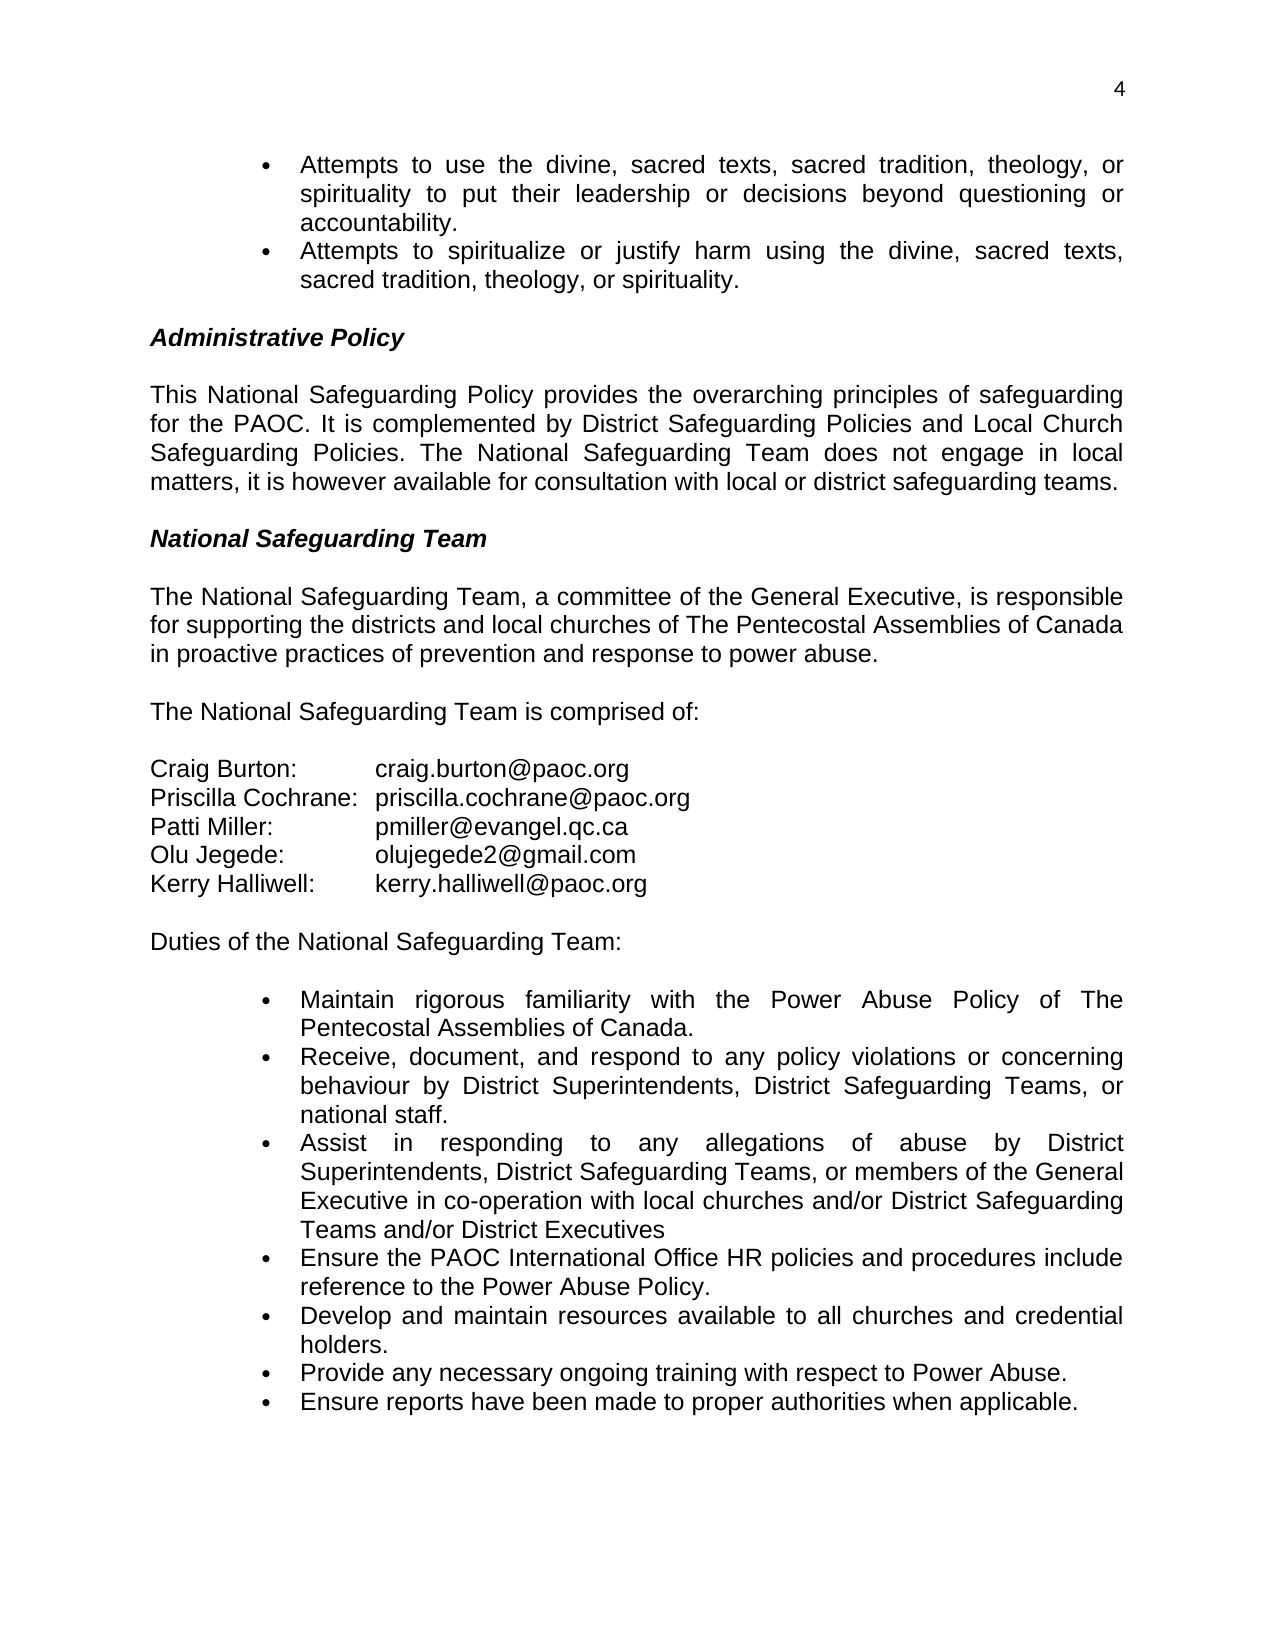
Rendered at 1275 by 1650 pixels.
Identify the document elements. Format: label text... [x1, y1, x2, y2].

text Administrative Policy [150, 323, 1125, 352]
list Attempts to use the divine, sacred texts, sacred tradition, theology, or spirituality to put their leadership or decisions beyond questioning or accountability. [262, 150, 1125, 236]
list Develop and maintain resources available to all churches and credential holders. [262, 1301, 1125, 1358]
list Receive, document, and respond to any policy violations or concerning behaviour by District Superintendents, District Safeguarding Teams, or national staff. [262, 1042, 1125, 1128]
list Attempts to spiritualize or justify harm using the divine, sacred texts, sacred tradition, theology, or spirituality. [262, 236, 1125, 294]
text Duties of the National Safeguarding Team: [150, 927, 1125, 955]
text Craig Burton: craig.burton@paoc.org [150, 754, 1125, 783]
list Ensure the PAOC International Office HR policies and procedures include reference to the Power Abuse Policy. [262, 1243, 1125, 1301]
list Assist in responding to any allegations of abuse by District Superintendents, District Safeguarding Teams, or members of the General Executive in co-operation with local churches and/or District Safeguarding Teams and/or District Executives [262, 1128, 1125, 1243]
text The National Safeguarding Team is comprised of: [150, 697, 1125, 725]
text Priscilla Cochrane: priscilla.cochrane@paoc.org [150, 783, 1125, 812]
list Ensure reports have been made to proper authorities when applicable. [262, 1387, 1125, 1416]
text National Safeguarding Team [150, 524, 1125, 553]
text Kerry Halliwell: kerry.halliwell@paoc.org [150, 869, 1125, 898]
list Provide any necessary ongoing training with respect to Power Abuse. [262, 1358, 1125, 1387]
text This National Safeguarding Policy provides the overarching principles of safeguarding for the PAOC. It is complemented by District Safeguarding Policies and Local Church Safeguarding Policies. The National Safeguarding Team does not engage in local matters, it is however available for consultation with local or district safeguarding teams. [150, 380, 1125, 495]
text Olu Jegede: olujegede2@gmail.com [150, 840, 1125, 869]
text The National Safeguarding Team, a committee of the General Executive, is responsible for supporting the districts and local churches of The Pentecostal Assemblies of Canada in proactive practices of prevention and response to power abuse. [150, 582, 1125, 668]
text Patti Miller: pmiller@evangel.qc.ca [150, 812, 1125, 840]
list Maintain rigorous familiarity with the Power Abuse Policy of The Pentecostal Assemblies of Canada. [262, 984, 1125, 1042]
